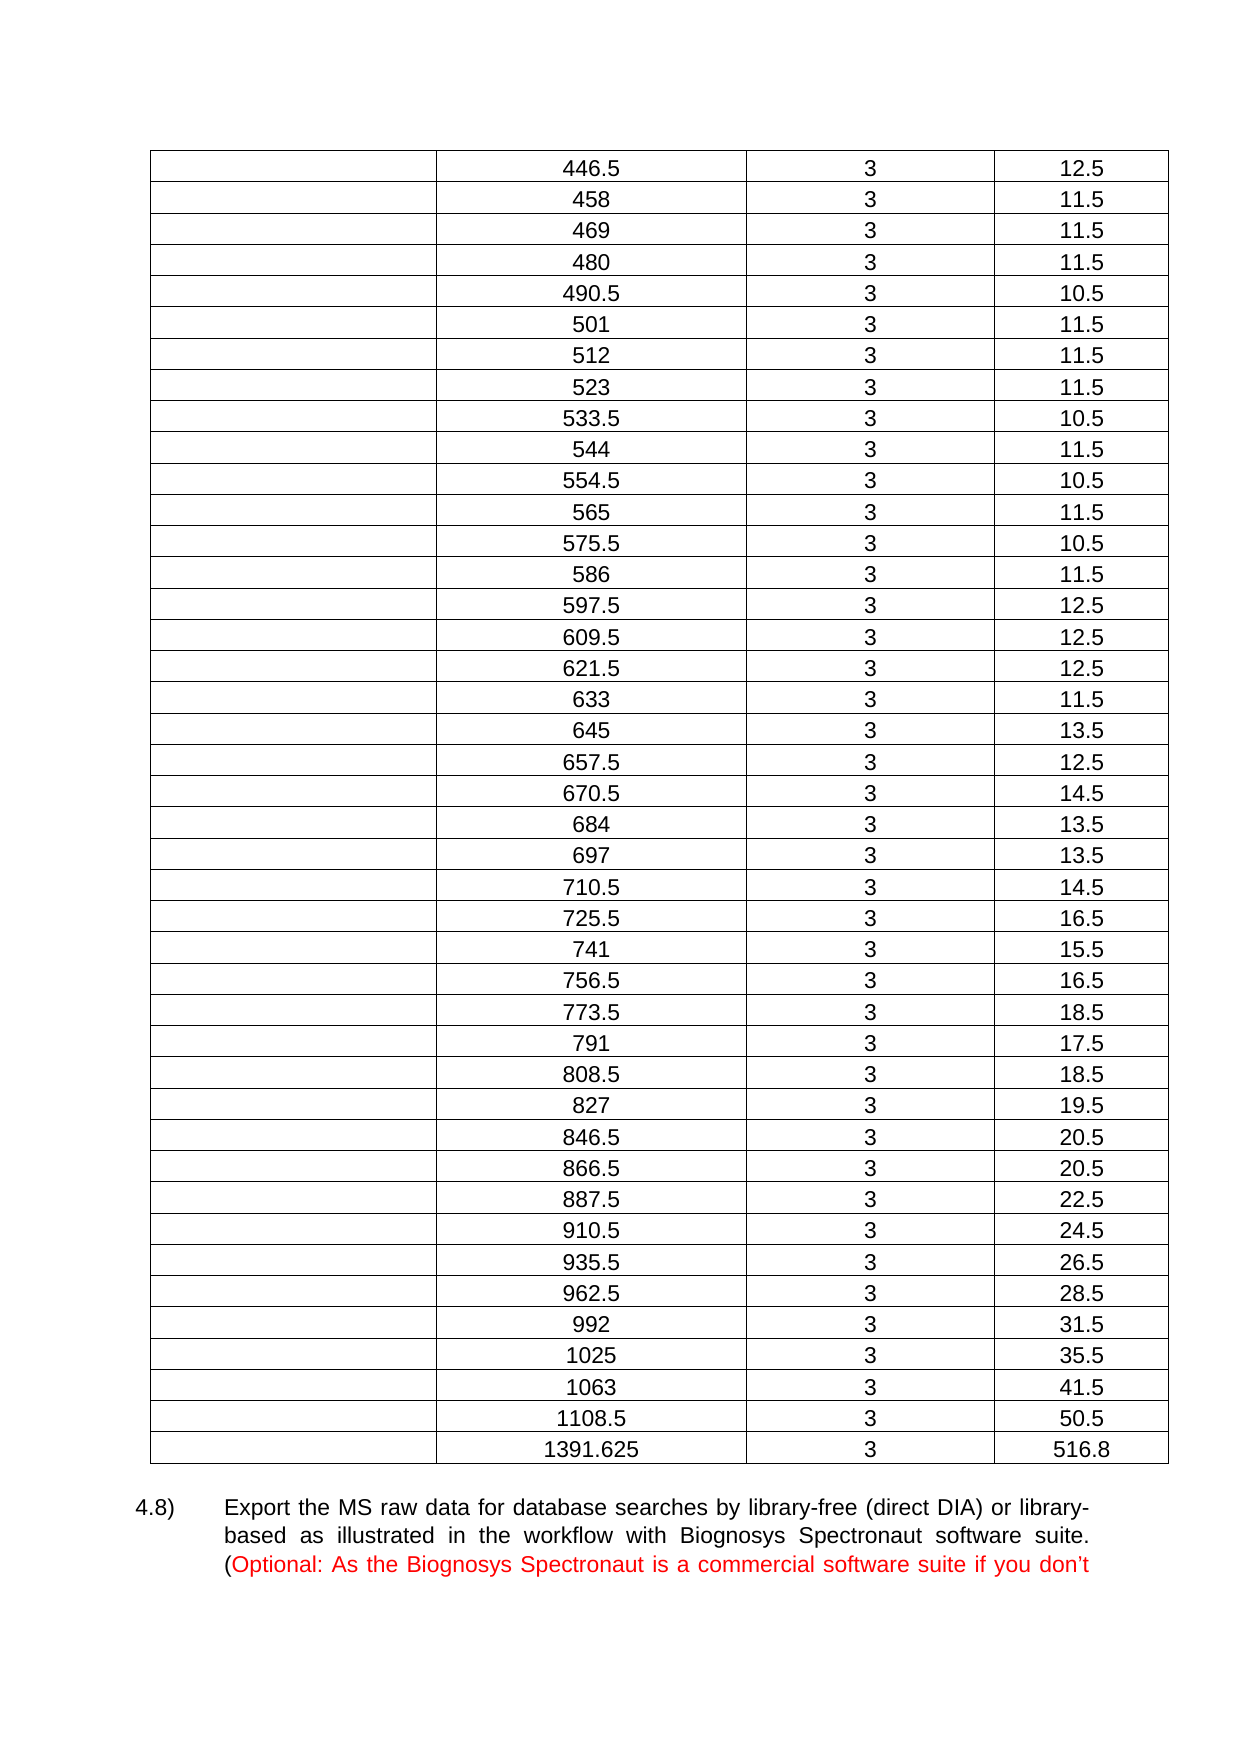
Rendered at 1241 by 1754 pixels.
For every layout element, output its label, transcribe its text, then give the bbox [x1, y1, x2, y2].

table_cell 31.5 [995, 1307, 1168, 1337]
table_cell 533.5 [437, 401, 746, 431]
table_cell 3 [747, 1432, 994, 1462]
table_cell [151, 370, 436, 400]
table_cell 3 [747, 807, 994, 837]
table_cell 657.5 [437, 745, 746, 775]
table_cell 3 [747, 1370, 994, 1400]
table_cell [151, 1276, 436, 1306]
table_cell [151, 839, 436, 869]
table_cell 10.5 [995, 276, 1168, 306]
table_cell 565 [437, 495, 746, 525]
table_cell 3 [747, 432, 994, 462]
table_cell 3 [747, 1026, 994, 1056]
table_cell 3 [747, 995, 994, 1025]
table_cell 11.5 [995, 682, 1168, 712]
table_cell 756.5 [437, 964, 746, 994]
table_cell 3 [747, 526, 994, 556]
table_cell 866.5 [437, 1151, 746, 1181]
table_cell [151, 151, 436, 181]
table_cell 670.5 [437, 776, 746, 806]
table_cell [151, 745, 436, 775]
table_cell [151, 276, 436, 306]
table_cell [151, 464, 436, 494]
table_cell 16.5 [995, 901, 1168, 931]
table_cell 480 [437, 245, 746, 275]
table_cell 597.5 [437, 589, 746, 619]
table_cell [151, 339, 436, 369]
table_cell [151, 432, 436, 462]
table_cell 13.5 [995, 714, 1168, 744]
table_cell 469 [437, 214, 746, 244]
table_cell [151, 1214, 436, 1244]
table_cell 3 [747, 870, 994, 900]
table_cell 3 [747, 182, 994, 212]
table_cell 3 [747, 682, 994, 712]
table_cell 17.5 [995, 1026, 1168, 1056]
table_cell 24.5 [995, 1214, 1168, 1244]
table_cell 501 [437, 307, 746, 337]
table_cell 645 [437, 714, 746, 744]
table_cell 935.5 [437, 1245, 746, 1275]
table_cell 3 [747, 1401, 994, 1431]
table_cell 554.5 [437, 464, 746, 494]
table_cell [151, 714, 436, 744]
table_cell 3 [747, 339, 994, 369]
table_cell 3 [747, 932, 994, 962]
table_cell 18.5 [995, 1057, 1168, 1087]
table_cell 10.5 [995, 526, 1168, 556]
table_cell 741 [437, 932, 746, 962]
table_cell [151, 1401, 436, 1431]
table_cell [151, 1089, 436, 1119]
table_cell 41.5 [995, 1370, 1168, 1400]
table_cell 3 [747, 557, 994, 587]
table_cell [151, 1370, 436, 1400]
table_cell 3 [747, 589, 994, 619]
table_cell 10.5 [995, 401, 1168, 431]
table_cell 26.5 [995, 1245, 1168, 1275]
table_cell 3 [747, 1151, 994, 1181]
table_cell 12.5 [995, 620, 1168, 650]
table_cell 3 [747, 151, 994, 181]
table_cell 11.5 [995, 432, 1168, 462]
table_cell [151, 307, 436, 337]
table_cell [151, 557, 436, 587]
table_cell [151, 870, 436, 900]
table_cell 12.5 [995, 151, 1168, 181]
table_cell 633 [437, 682, 746, 712]
table_cell 1108.5 [437, 1401, 746, 1431]
table_cell 15.5 [995, 932, 1168, 962]
table_cell 773.5 [437, 995, 746, 1025]
table_cell 1063 [437, 1370, 746, 1400]
table_cell [151, 932, 436, 962]
table_cell 20.5 [995, 1151, 1168, 1181]
table_cell 3 [747, 307, 994, 337]
table_cell 18.5 [995, 995, 1168, 1025]
table_cell 684 [437, 807, 746, 837]
table_cell 12.5 [995, 589, 1168, 619]
table_cell 3 [747, 245, 994, 275]
table_cell 575.5 [437, 526, 746, 556]
table_cell 3 [747, 495, 994, 525]
table_cell 3 [747, 464, 994, 494]
table_cell 512 [437, 339, 746, 369]
table_cell 621.5 [437, 651, 746, 681]
table_cell 458 [437, 182, 746, 212]
table_cell 3 [747, 839, 994, 869]
table_cell 11.5 [995, 214, 1168, 244]
table_cell 3 [747, 745, 994, 775]
table_cell 3 [747, 401, 994, 431]
table_cell [151, 964, 436, 994]
table_cell 11.5 [995, 182, 1168, 212]
table_cell [151, 651, 436, 681]
table_cell 523 [437, 370, 746, 400]
table_cell 3 [747, 651, 994, 681]
table_cell 3 [747, 1339, 994, 1369]
table_cell 20.5 [995, 1120, 1168, 1150]
table_cell 35.5 [995, 1339, 1168, 1369]
table_cell 3 [747, 1307, 994, 1337]
table_cell 12.5 [995, 745, 1168, 775]
table_cell [151, 1026, 436, 1056]
table_cell 16.5 [995, 964, 1168, 994]
table_cell 22.5 [995, 1182, 1168, 1212]
table_cell [151, 1432, 436, 1462]
table_cell 11.5 [995, 307, 1168, 337]
table_cell 887.5 [437, 1182, 746, 1212]
table_cell [151, 1151, 436, 1181]
table_cell 11.5 [995, 557, 1168, 587]
table_cell 791 [437, 1026, 746, 1056]
table_cell 827 [437, 1089, 746, 1119]
table_cell [151, 1245, 436, 1275]
table_cell 11.5 [995, 339, 1168, 369]
table_cell [151, 901, 436, 931]
table_cell [151, 807, 436, 837]
table_cell 3 [747, 370, 994, 400]
table_cell 962.5 [437, 1276, 746, 1306]
table_cell 1391.625 [437, 1432, 746, 1462]
table_cell 697 [437, 839, 746, 869]
table_cell [151, 620, 436, 650]
table_cell [151, 214, 436, 244]
table_cell 3 [747, 1182, 994, 1212]
table_cell 544 [437, 432, 746, 462]
table_cell 10.5 [995, 464, 1168, 494]
table_cell [151, 1120, 436, 1150]
table_cell 3 [747, 214, 994, 244]
table_cell 14.5 [995, 870, 1168, 900]
table_cell 3 [747, 1214, 994, 1244]
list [135, 1494, 1090, 1577]
table_cell [151, 1182, 436, 1212]
table_cell 11.5 [995, 370, 1168, 400]
table_cell 609.5 [437, 620, 746, 650]
table_cell 50.5 [995, 1401, 1168, 1431]
table_cell [151, 1057, 436, 1087]
table_cell 11.5 [995, 495, 1168, 525]
table_cell 490.5 [437, 276, 746, 306]
table_cell 3 [747, 964, 994, 994]
table_cell 710.5 [437, 870, 746, 900]
table_cell 586 [437, 557, 746, 587]
table_cell [151, 182, 436, 212]
table_cell 992 [437, 1307, 746, 1337]
table_cell [151, 995, 436, 1025]
table_cell 846.5 [437, 1120, 746, 1150]
table_cell 808.5 [437, 1057, 746, 1087]
table_cell 19.5 [995, 1089, 1168, 1119]
table_cell 516.8 [995, 1432, 1168, 1462]
table_cell 3 [747, 1057, 994, 1087]
table_cell 446.5 [437, 151, 746, 181]
table_cell 3 [747, 1089, 994, 1119]
table_cell 12.5 [995, 651, 1168, 681]
table_cell 3 [747, 901, 994, 931]
table_cell 28.5 [995, 1276, 1168, 1306]
table_cell 3 [747, 1120, 994, 1150]
table_cell [151, 1339, 436, 1369]
table_cell 13.5 [995, 807, 1168, 837]
table_cell 3 [747, 776, 994, 806]
table_cell [151, 776, 436, 806]
table_cell 11.5 [995, 245, 1168, 275]
table_cell 13.5 [995, 839, 1168, 869]
table_cell 3 [747, 1245, 994, 1275]
table_cell 3 [747, 276, 994, 306]
table_cell [151, 1307, 436, 1337]
table_cell 725.5 [437, 901, 746, 931]
table_cell [151, 682, 436, 712]
table_cell [151, 495, 436, 525]
table_cell [151, 589, 436, 619]
table_cell [151, 526, 436, 556]
table_cell 3 [747, 1276, 994, 1306]
table_cell 3 [747, 620, 994, 650]
table_cell 3 [747, 714, 994, 744]
table_cell 1025 [437, 1339, 746, 1369]
table_cell [151, 245, 436, 275]
table_cell 910.5 [437, 1214, 746, 1244]
table_cell 14.5 [995, 776, 1168, 806]
table_cell [151, 401, 436, 431]
